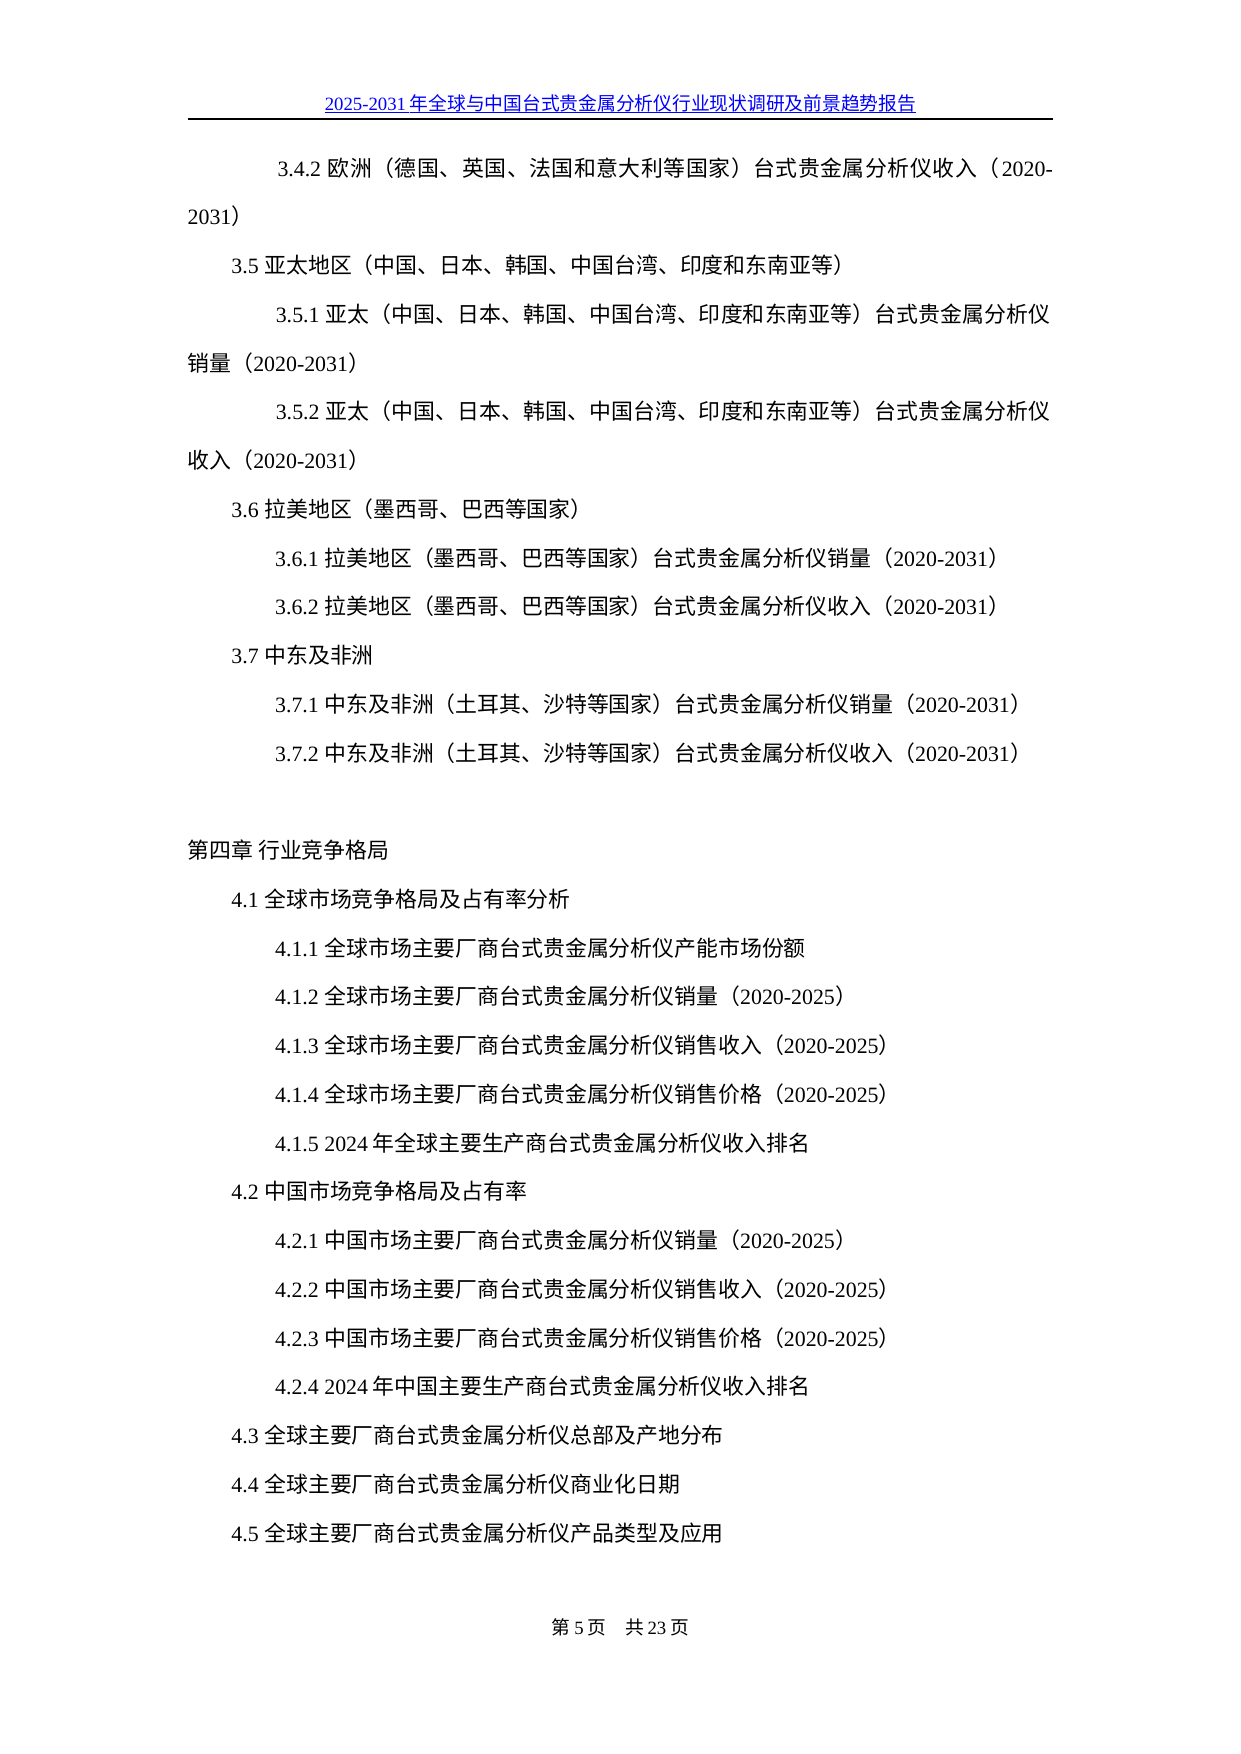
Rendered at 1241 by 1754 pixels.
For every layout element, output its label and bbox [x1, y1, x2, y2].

text [187, 150, 1053, 1548]
